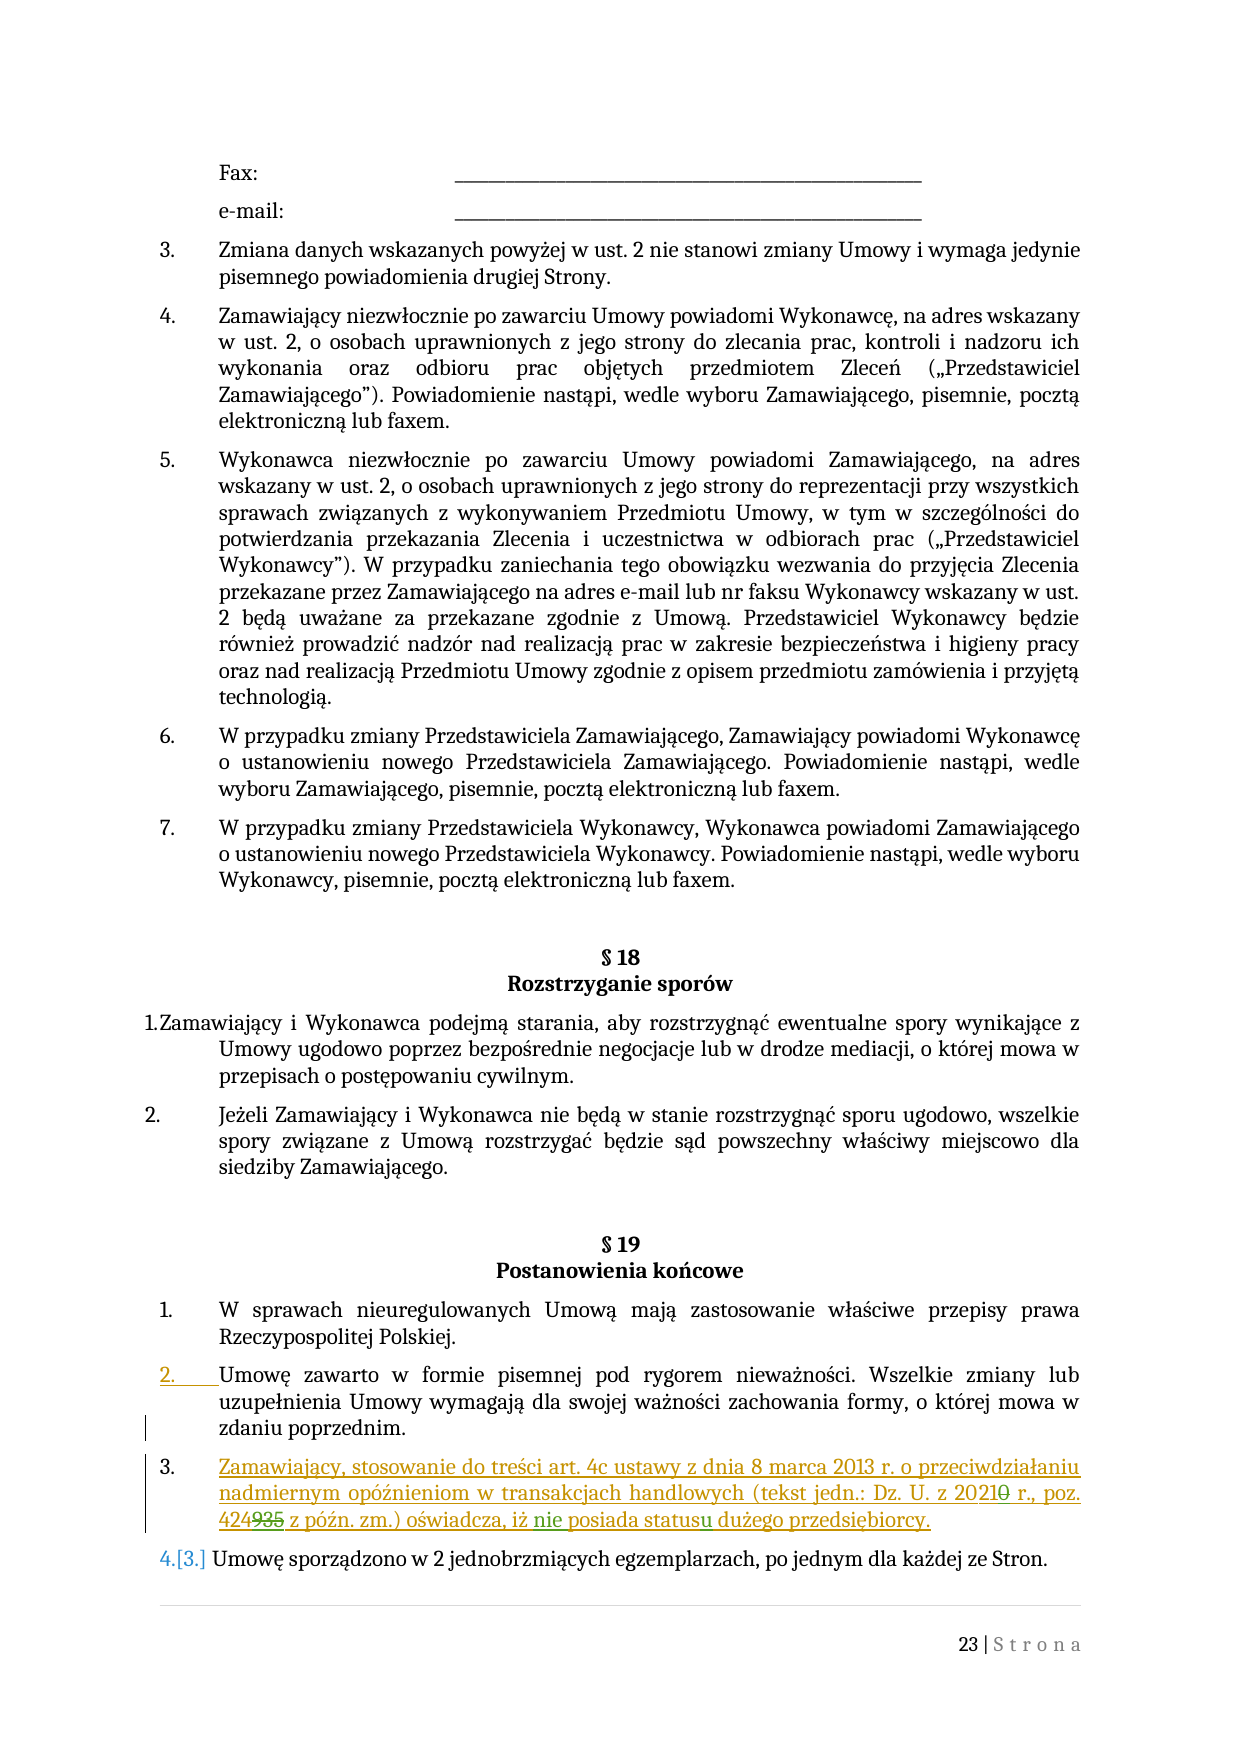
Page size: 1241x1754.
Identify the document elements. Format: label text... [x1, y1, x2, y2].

list Zamawiający i Wykonawca podejmą starania, aby rozstrzygnąć ewentualne spory wynikające z Umowy ugodowo poprzez bezpośrednie negocjacje lub w drodze mediacji, o której mowa w przepisach o postępowaniu cywilnym. [145, 1010, 1081, 1089]
text § 19 Postanowienia końcowe [159, 1232, 1081, 1284]
list W przypadku zmiany Przedstawiciela Wykonawcy, Wykonawca powiadomi Zamawiającego o ustanowieniu nowego Przedstawiciela Wykonawcy. Powiadomienie nastąpi, wedle wyboru Wykonawcy, pisemnie, pocztą elektroniczną lub faxem. [159, 814, 1081, 893]
list Zamawiający niezwłocznie po zawarciu Umowy powiadomi Wykonawcę, na adres wskazany w ust. 2, o osobach uprawnionych z jego strony do zlecania prac, kontroli i nadzoru ich wykonania oraz odbioru prac objętych przedmiotem Zleceń („Przedstawiciel Zamawiającego”). Powiadomienie nastąpi, wedle wyboru Zamawiającego, pisemnie, pocztą elektroniczną lub faxem. [159, 302, 1081, 434]
list W przypadku zmiany Przedstawiciela Zamawiającego, Zamawiający powiadomi Wykonawcę o ustanowieniu nowego Przedstawiciela Zamawiającego. Powiadomienie nastąpi, wedle wyboru Zamawiającego, pisemnie, pocztą elektroniczną lub faxem. [159, 723, 1081, 802]
list Wykonawca niezwłocznie po zawarciu Umowy powiadomi Zamawiającego, na adres wskazany w ust. 2, o osobach uprawnionych z jego strony do reprezentacji przy wszystkich sprawach związanych z wykonywaniem Przedmiotu Umowy, w tym w szczególności do potwierdzania przekazania Zlecenia i uczestnictwa w odbiorach prac („Przedstawiciel Wykonawcy”). W przypadku zaniechania tego obowiązku wezwania do przyjęcia Zlecenia przekazane przez Zamawiającego na adres e-mail lub nr faksu Wykonawcy wskazany w ust. 2 będą uważane za przekazane zgodnie z Umową. Przedstawiciel Wykonawcy będzie również prowadzić nadzór nad realizacją prac w zakresie bezpieczeństwa i higieny pracy oraz nad realizacją Przedmiotu Umowy zgodnie z opisem przedmiotu zamówienia i przyjętą technologią. [159, 447, 1081, 710]
list Zmiana danych wskazanych powyżej w ust. 2 nie stanowi zmiany Umowy i wymaga jedynie pisemnego powiadomienia drugiej Strony. [159, 237, 1081, 290]
list Umowę sporządzono w 2 jednobrzmiących egzemplarzach, po jednym dla każdej ze Stron. [159, 1545, 1081, 1572]
text e-mail: _______________________________________________________ [218, 198, 1081, 225]
list Umowę zawarto w formie pisemnej pod rygorem nieważności. Wszelkie zmiany lub uzupełnienia Umowy wymagają dla swojej ważności zachowania formy, o której mowa w zdaniu poprzednim. [159, 1362, 1081, 1441]
text § 18 Rozstrzyganie sporów [159, 945, 1081, 997]
text Fax: _______________________________________________________ [218, 159, 1081, 186]
list Jeżeli Zamawiający i Wykonawca nie będą w stanie rozstrzygnąć sporu ugodowo, wszelkie spory związane z Umową rozstrzygać będzie sąd powszechny właściwy miejscowo dla siedziby Zamawiającego. [145, 1101, 1081, 1181]
list W sprawach nieuregulowanych Umową mają zastosowanie właściwe przepisy prawa Rzeczypospolitej Polskiej. [159, 1297, 1081, 1350]
